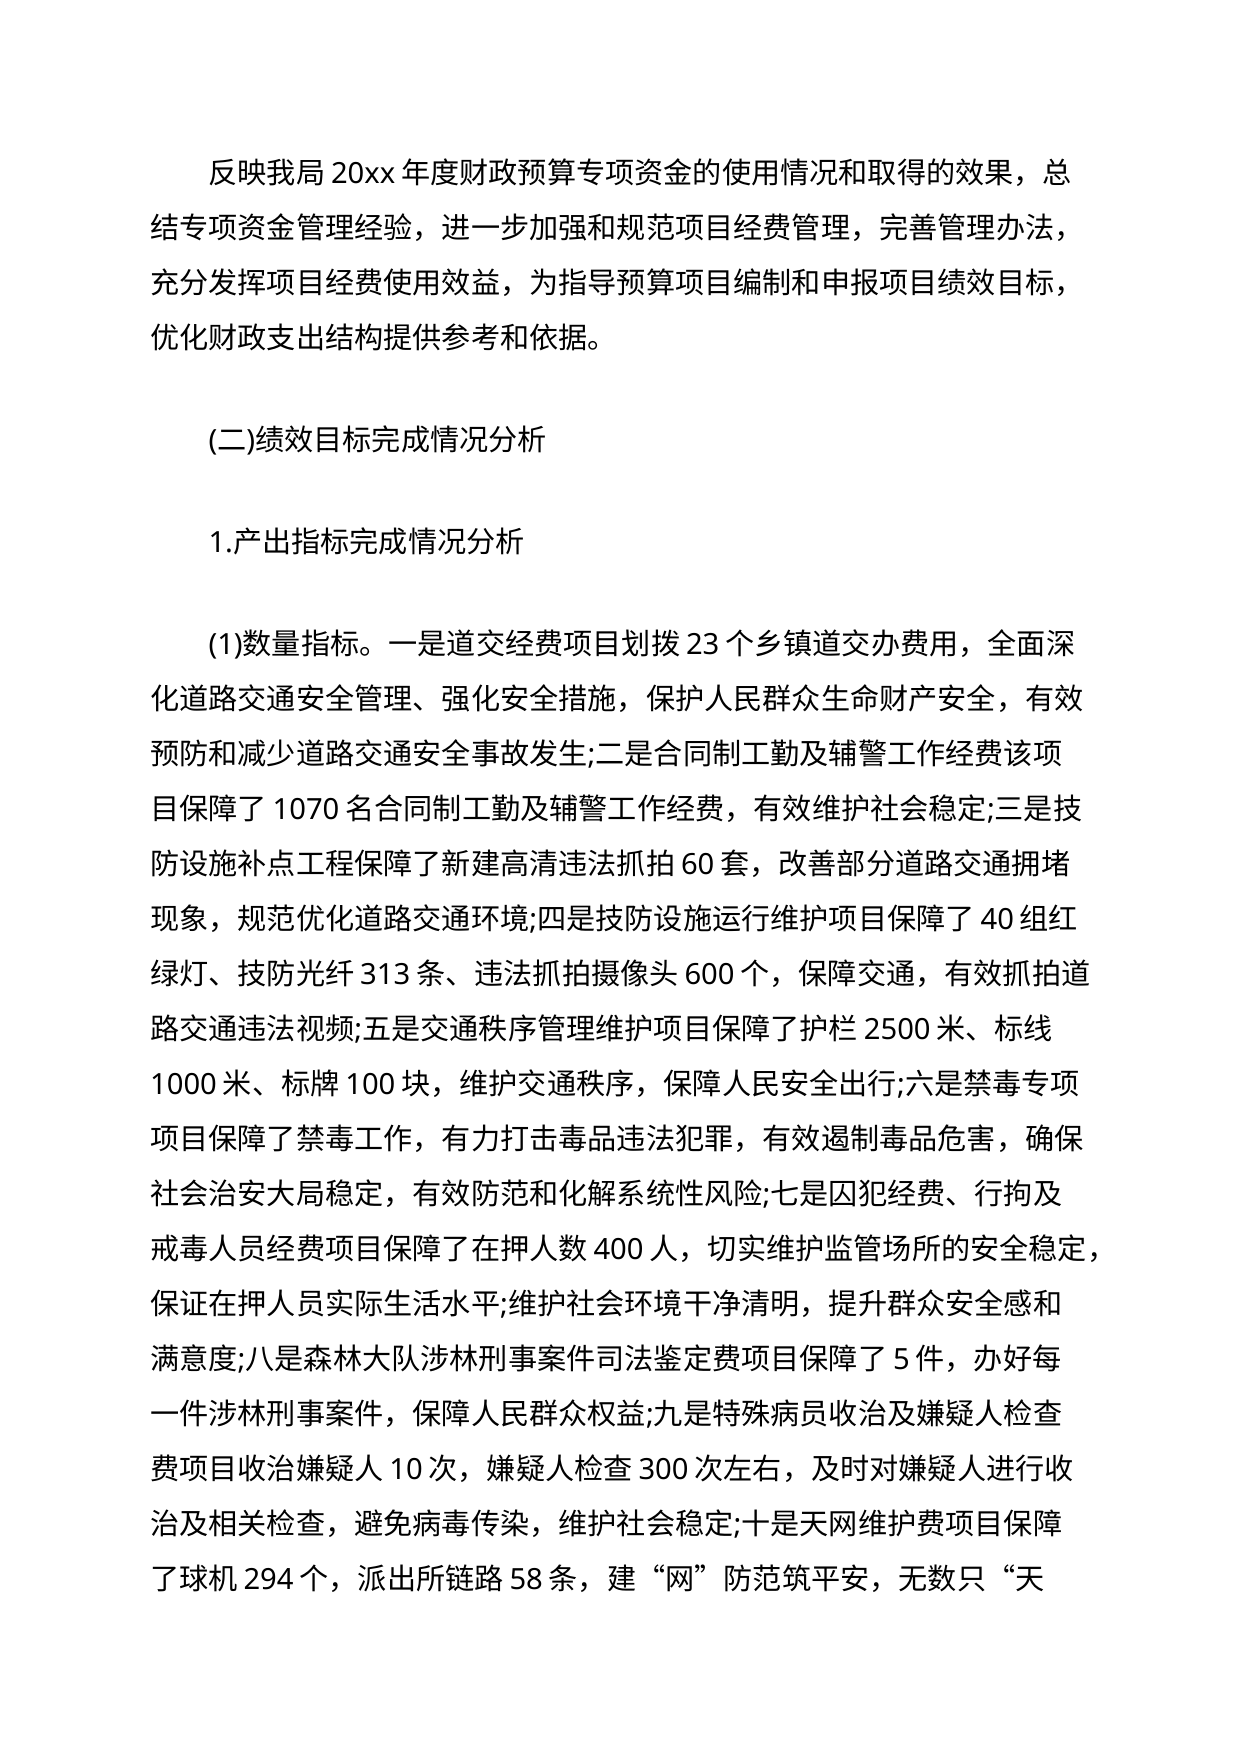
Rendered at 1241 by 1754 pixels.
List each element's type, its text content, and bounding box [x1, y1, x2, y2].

text 1.产出指标完成情况分析 [150, 518, 1090, 561]
text 反映我局20xx年度财政预算专项资金的使用情况和取得的效果，总结专项资金管理经验，进一步加强和规范项目经费管理，完善管理办法，充分发挥项目经费使用效益，为指导预算项目编制和申报项目绩效目标，优化财政支出结构提供参考和依据。 [150, 150, 1090, 357]
text (二)绩效目标完成情况分析 [150, 417, 1090, 459]
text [150, 621, 1090, 1598]
